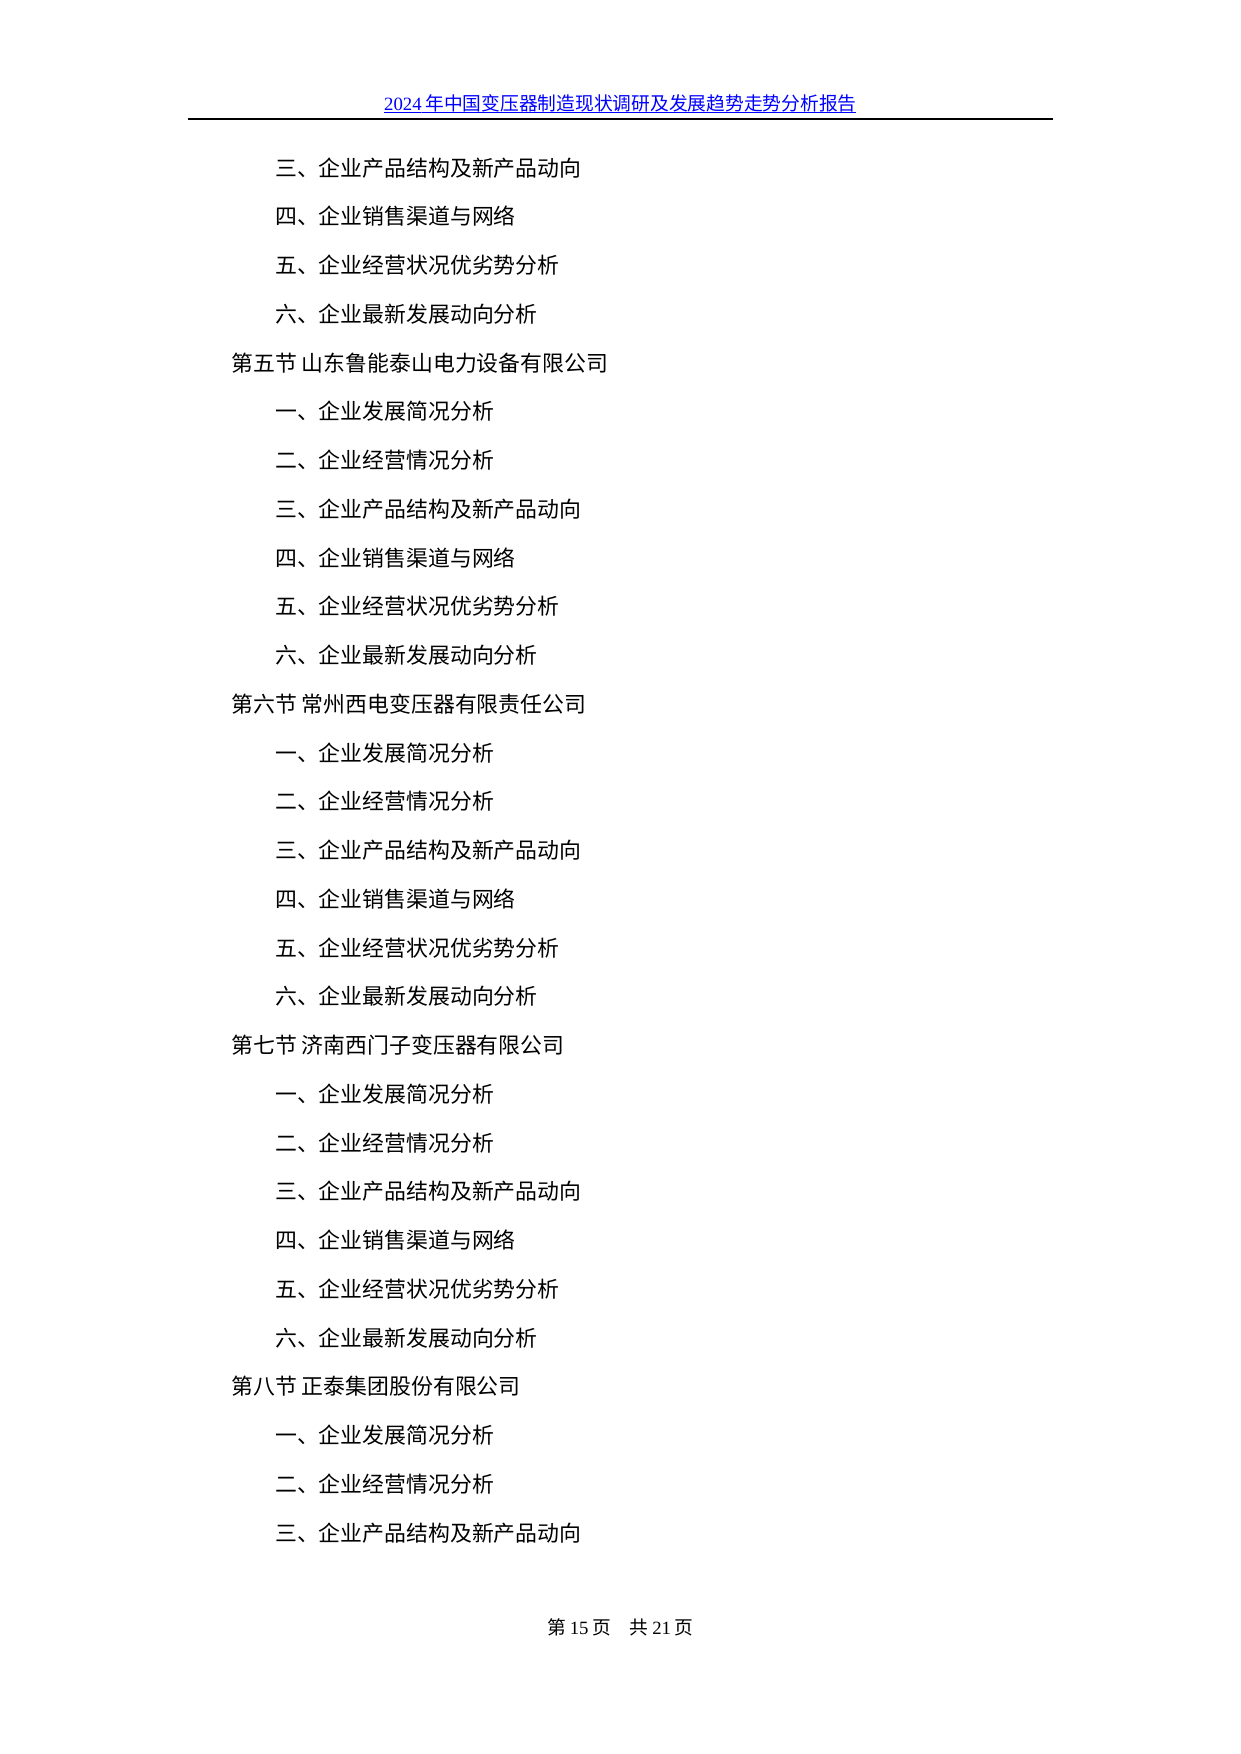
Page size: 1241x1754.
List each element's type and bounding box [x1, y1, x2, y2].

text [187, 150, 1053, 1548]
